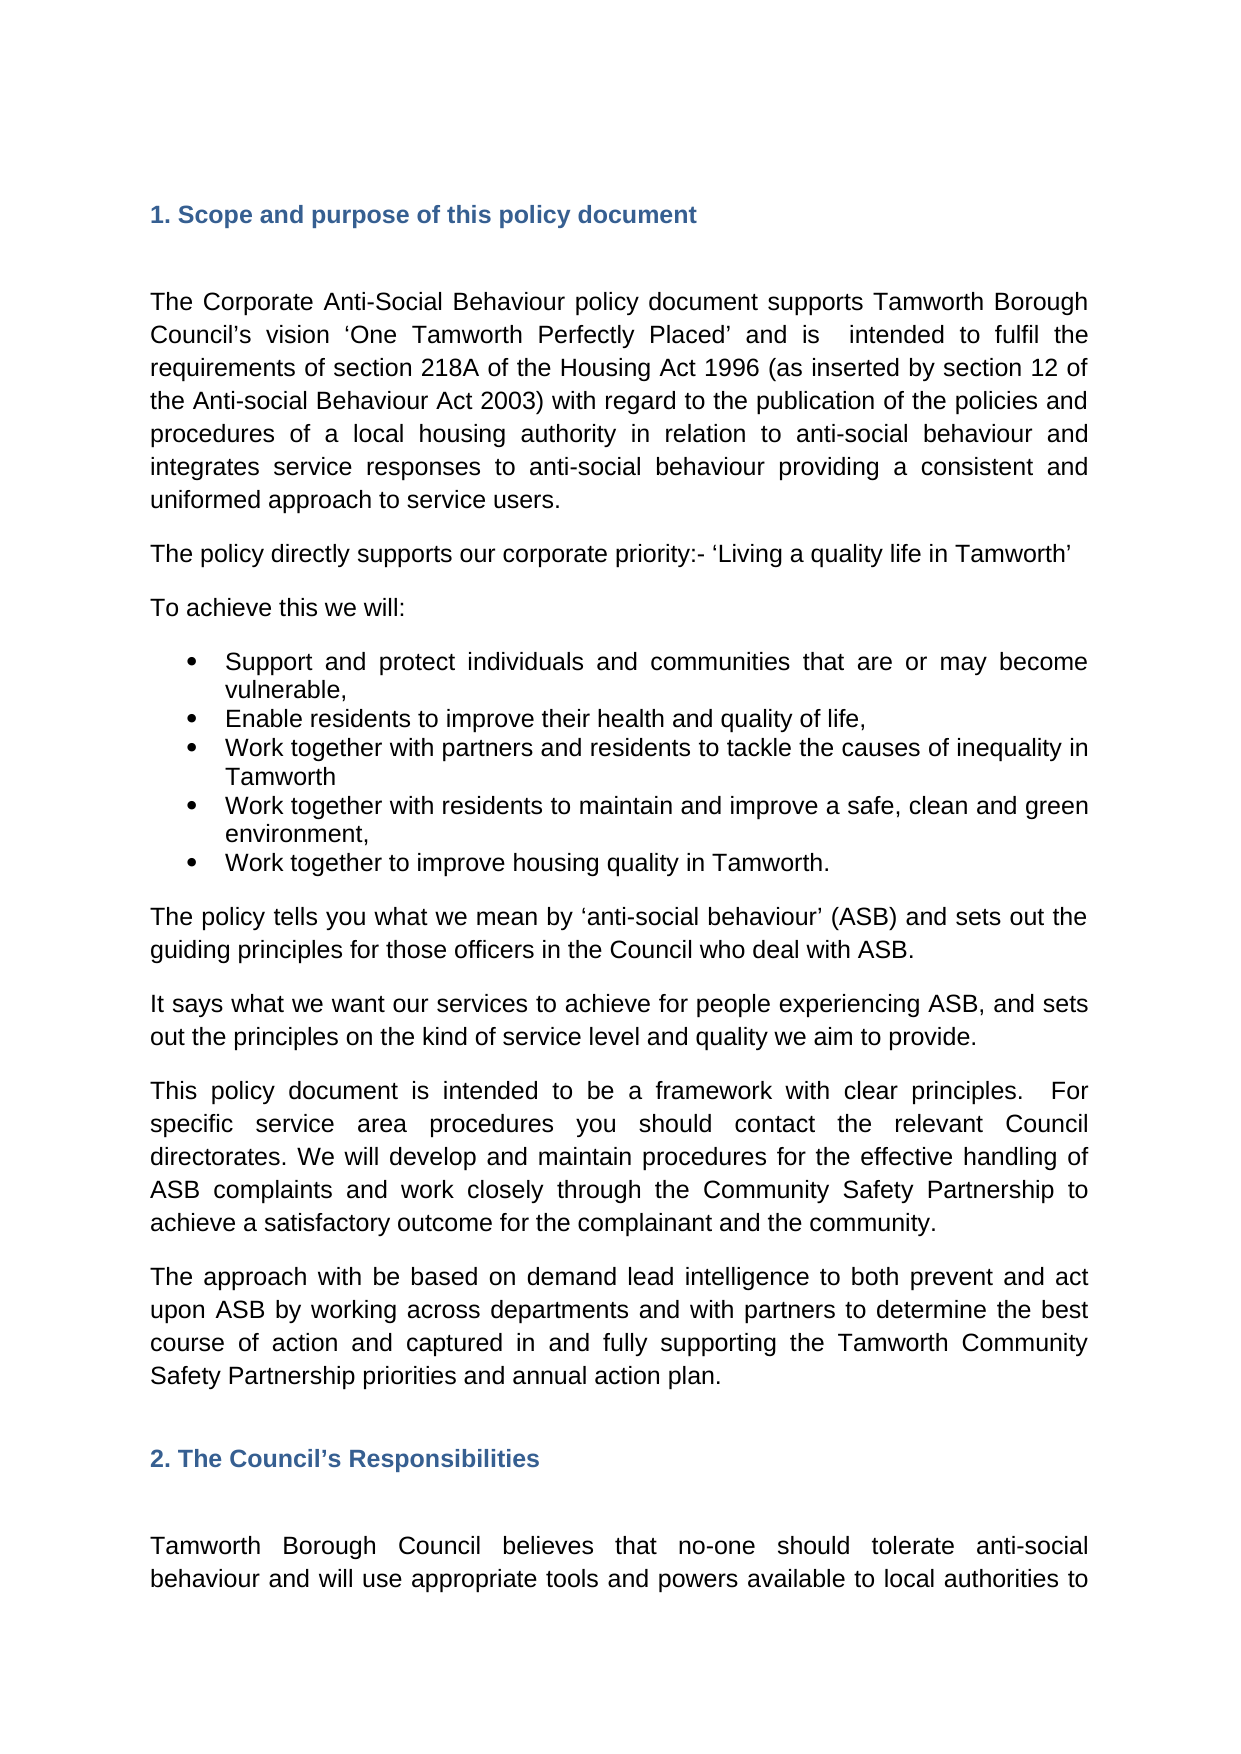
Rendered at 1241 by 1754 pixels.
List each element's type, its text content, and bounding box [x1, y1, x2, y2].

subtitle 2. The Council’s Responsibilities [150, 1444, 1090, 1473]
text The policy tells you what we mean by ‘anti-social behaviour’ (ASB) and sets out the guiding principles for those officers in the Council who deal with ASB. [150, 902, 1090, 964]
text To achieve this we will: [150, 593, 1090, 621]
list Work together with partners and residents to tackle the causes of inequality in Tamworth [187, 733, 1090, 791]
list Work together to improve housing quality in Tamworth. [187, 848, 1090, 877]
text It says what we want our services to achieve for people experiencing ASB, and sets out the principles on the kind of service level and quality we aim to provide. [150, 989, 1090, 1051]
text The Corporate Anti-Social Behaviour policy document supports Tamworth Borough Council’s vision ‘One Tamworth Perfectly Placed’ and is intended to fulfil the requirements of section 218A of the Housing Act 1996 (as inserted by section 12 of the Anti-social Behaviour Act 2003) with regard to the publication of the policies and procedures of a local housing authority in relation to anti-social behaviour and integrates service responses to anti-social behaviour providing a consistent and uniformed approach to service users. [150, 287, 1090, 514]
subtitle 1. Scope and purpose of this policy document [150, 200, 1090, 229]
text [150, 1531, 1090, 1593]
text This policy document is intended to be a framework with clear principles. For specific service area procedures you should contact the relevant Council directorates. We will develop and maintain procedures for the effective handling of ASB complaints and work closely through the Community Safety Partnership to achieve a satisfactory outcome for the complainant and the community. [150, 1076, 1090, 1237]
list Work together with residents to maintain and improve a safe, clean and green environment, [187, 791, 1090, 848]
text The approach with be based on demand lead intelligence to both prevent and act upon ASB by working across departments and with partners to determine the best course of action and captured in and fully supporting the Tamworth Community Safety Partnership priorities and annual action plan. [150, 1262, 1090, 1390]
list Support and protect individuals and communities that are or may become vulnerable, [187, 647, 1090, 704]
list Enable residents to improve their health and quality of life, [187, 704, 1090, 733]
text The policy directly supports our corporate priority:- ‘Living a quality life in Tamworth’ [150, 539, 1090, 568]
